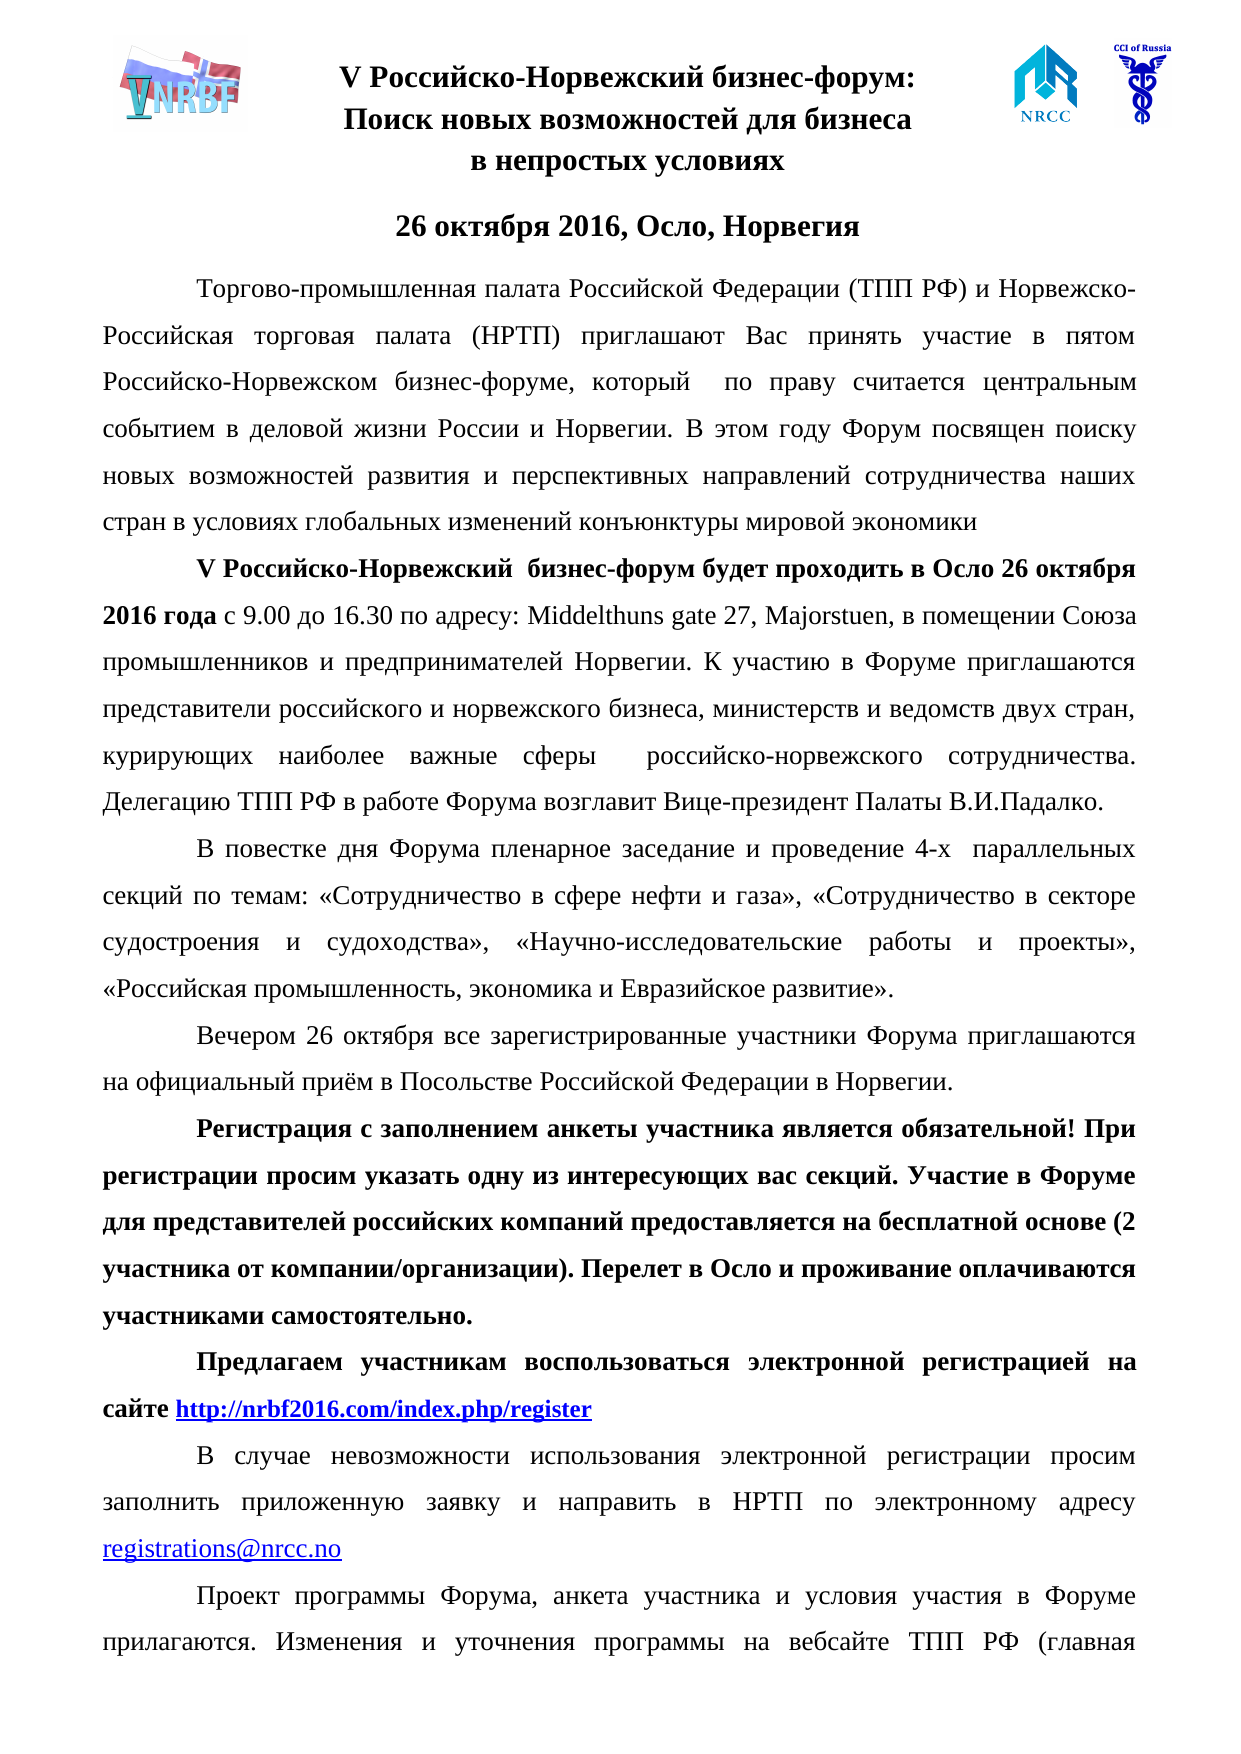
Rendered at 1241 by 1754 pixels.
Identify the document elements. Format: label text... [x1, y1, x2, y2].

picture [112, 35, 249, 132]
text V Российско-Норвежский бизнес-форум будет проходить в Осло 26 октября 2016 года с 9.00 до 16.30 по адресу: Middelthuns gate 27, Majorstuen, в помещении Союза промышленников и предпринимателей Норвегии. К участию в Форуме приглашаются представители российского и норвежского бизнеса, министерств и ведомств двух стран, курирующих наиболее важные сферы российско-норвежского сотрудничества. Делегацию ТПП РФ в работе Форума возглавит Вице-президент Палаты В.И.Падалко. [102, 552, 1137, 817]
text В случае невозможности использования электронной регистрации просим заполнить приложенную заявку и направить в НРТП по электронному адресу registrations@nrcc.no [102, 1439, 1137, 1563]
text Вечером 26 октября все зарегистрированные участники Форума приглашаются на официальный приём в Посольстве Российской Федерации в Норвегии. [102, 1019, 1137, 1097]
text Торгово-промышленная палата Российской Федерации (ТПП РФ) и Норвежско-Российская торговая палата (НРТП) приглашают Вас принять участие в пятом Российско-Норвежском бизнес-форуме, который по праву считается центральным событием в деловой жизни России и Норвегии. В этом году Форум посвящен поиску новых возможностей развития и перспективных направлений сотрудничества наших стран в условиях глобальных изменений конъюнктуры мировой экономики [102, 272, 1137, 537]
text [102, 1579, 1137, 1657]
text Регистрация с заполнением анкеты участника является обязательной! При регистрации просим указать одну из интересующих вас секций. Участие в Форуме для представителей российских компаний предоставляется на бесплатной основе (2 участника от компании/организации). Перелет в Осло и проживание оплачиваются участниками самостоятельно. [102, 1112, 1137, 1330]
text Предлагаем участникам воспользоваться электронной регистрацией на сайте http://nrbf2016.com/index.php/register [102, 1345, 1137, 1423]
picture [1007, 41, 1083, 126]
text В повестке дня Форума пленарное заседание и проведение 4-х параллельных секций по темам: «Сотрудничество в сфере нефти и газа», «Сотрудничество в секторе судостроения и судоходства», «Научно-исследовательские работы и проекты», «Российская промышленность, экономика и Евразийское развитие». [102, 832, 1137, 1003]
